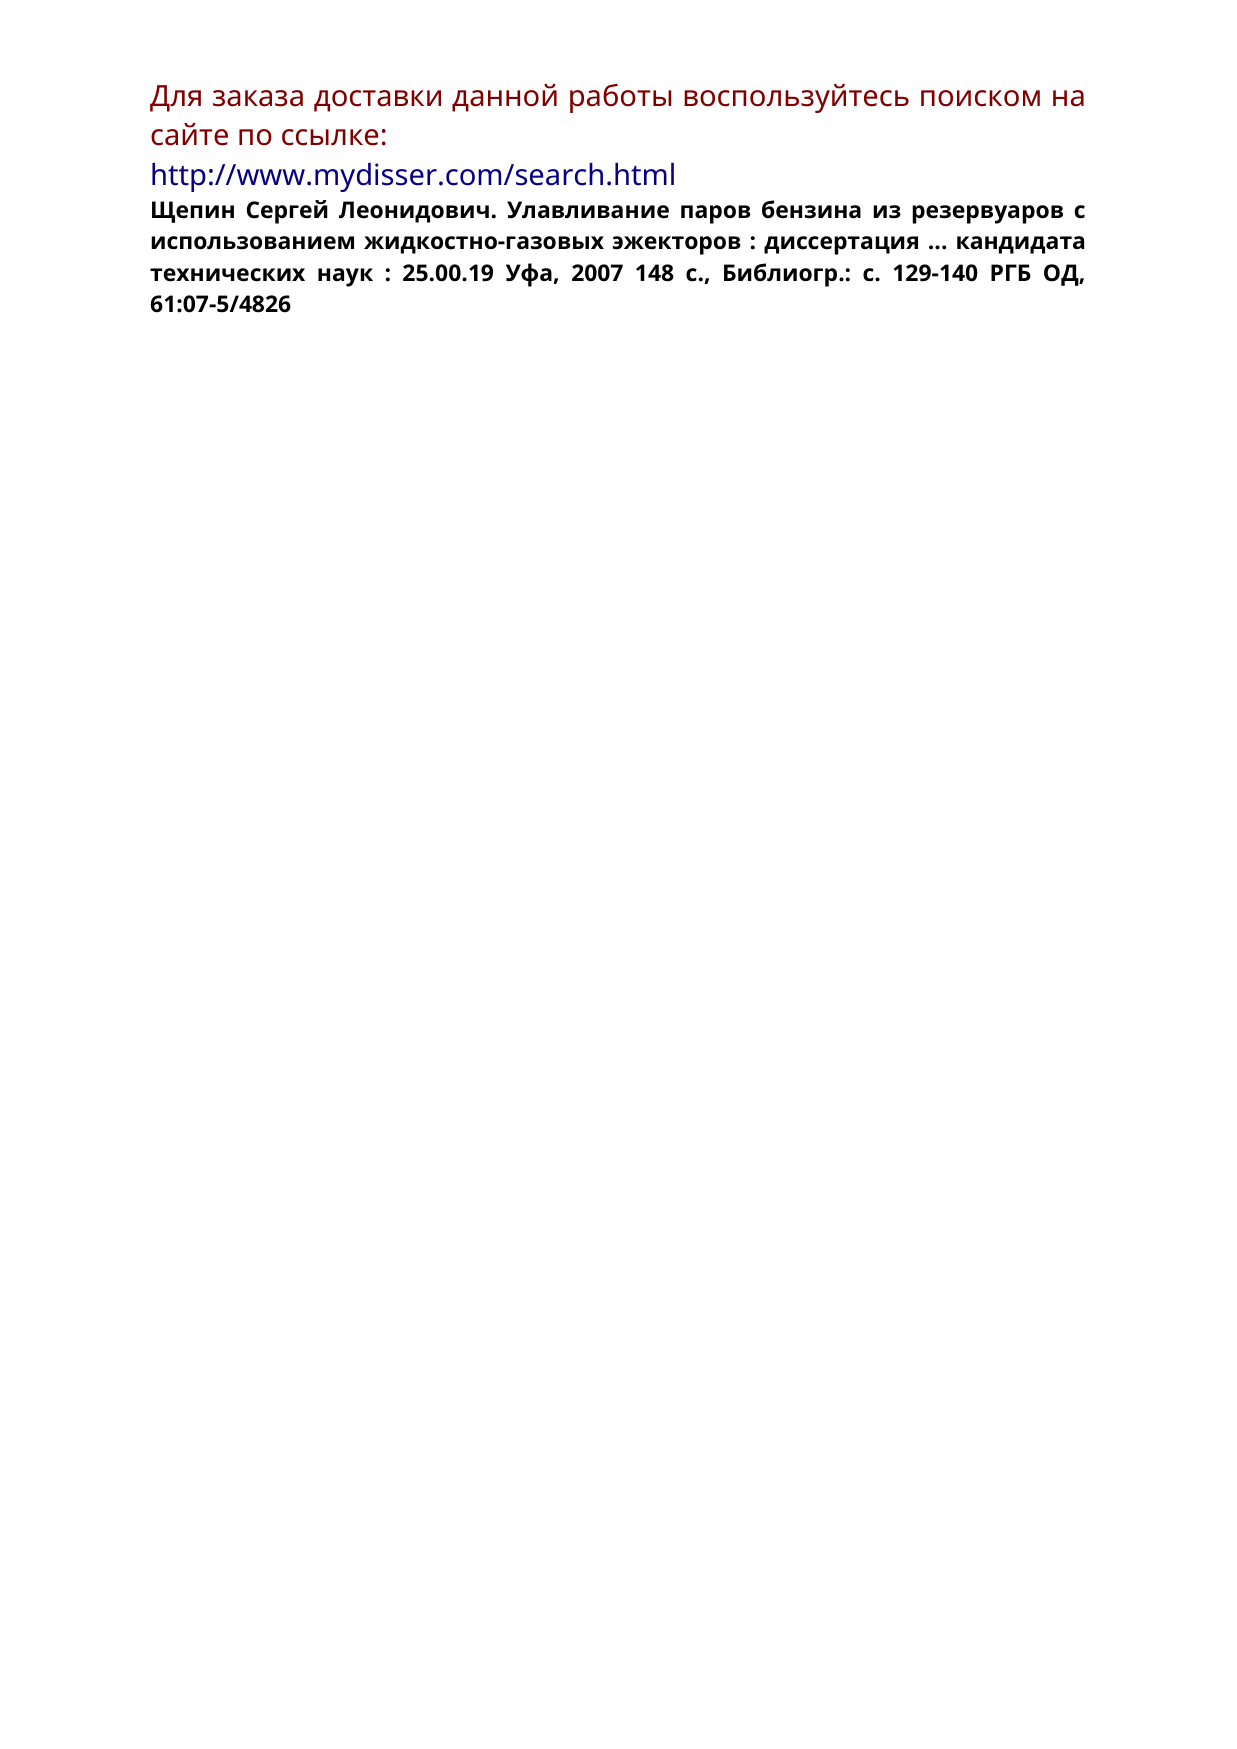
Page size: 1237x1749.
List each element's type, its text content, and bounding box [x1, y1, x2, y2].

text Щепин Сергей Леонидович. Улавливание паров бензина из резервуаров с использованием жидкостно-газовых эжекторов : диссертация ... кандидата технических наук : 25.00.19 Уфа, 2007 148 с., Библиогр.: с. 129-140 РГБ ОД, 61:07-5/4826 [150, 194, 1086, 319]
